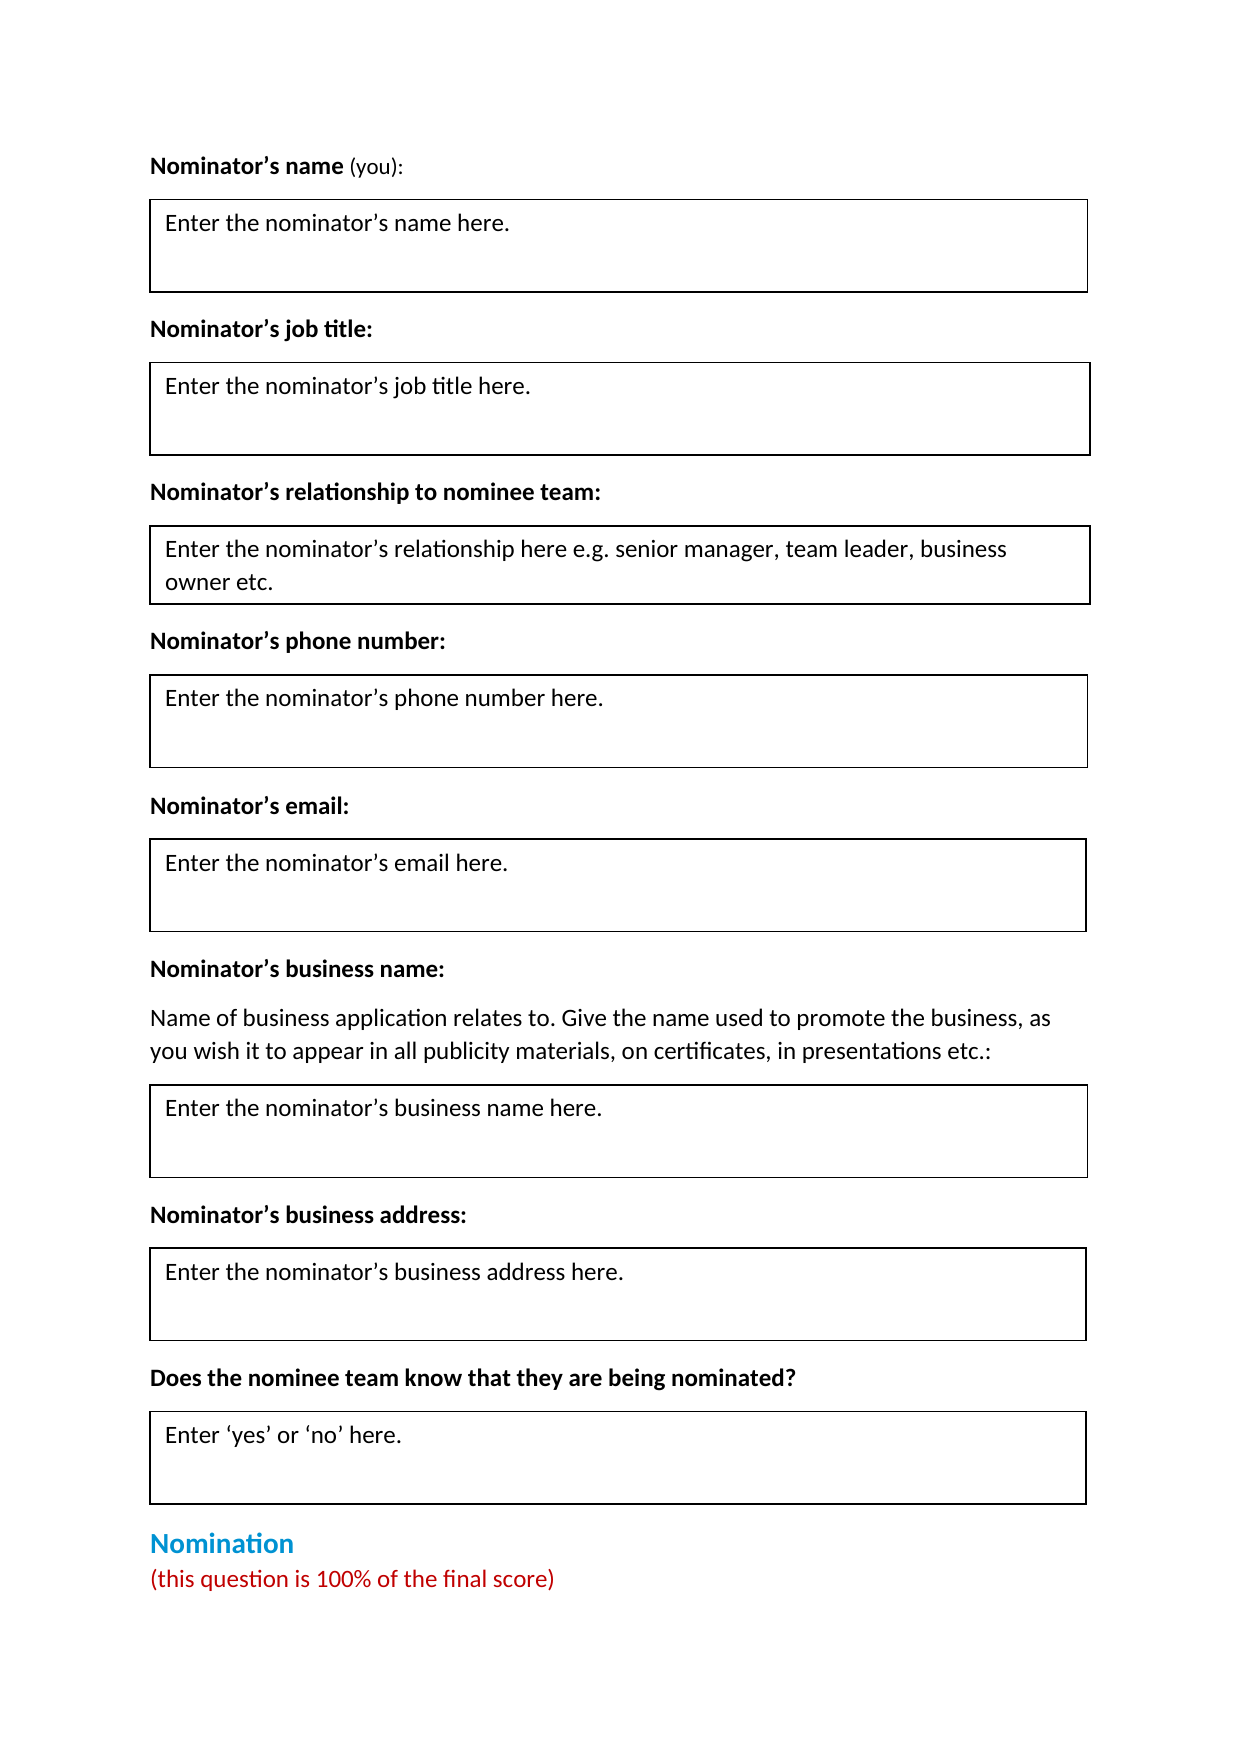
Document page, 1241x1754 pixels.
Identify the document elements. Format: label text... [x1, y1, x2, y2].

text Nominator’s phone number: [150, 626, 1090, 656]
text Nominator’s business name: [150, 953, 1090, 983]
text Nominator’s relationship to nominee team: [150, 476, 1090, 507]
text (this question is 100% of the final score) [150, 1564, 1090, 1594]
text Nominator’s name (you): [150, 150, 1090, 181]
text Nominator’s business address: [150, 1199, 1090, 1229]
text Name of business application relates to. Give the name used to promote the business, as you wish it to appear in all publicity materials, on certificates, in presentations etc.: [150, 1003, 1090, 1066]
text Does the nominee team know that they are being nominated? [150, 1362, 1090, 1392]
text Nominator’s job title: [150, 313, 1090, 344]
text Nominator’s email: [150, 790, 1090, 820]
subtitle Nomination [150, 1525, 1090, 1561]
